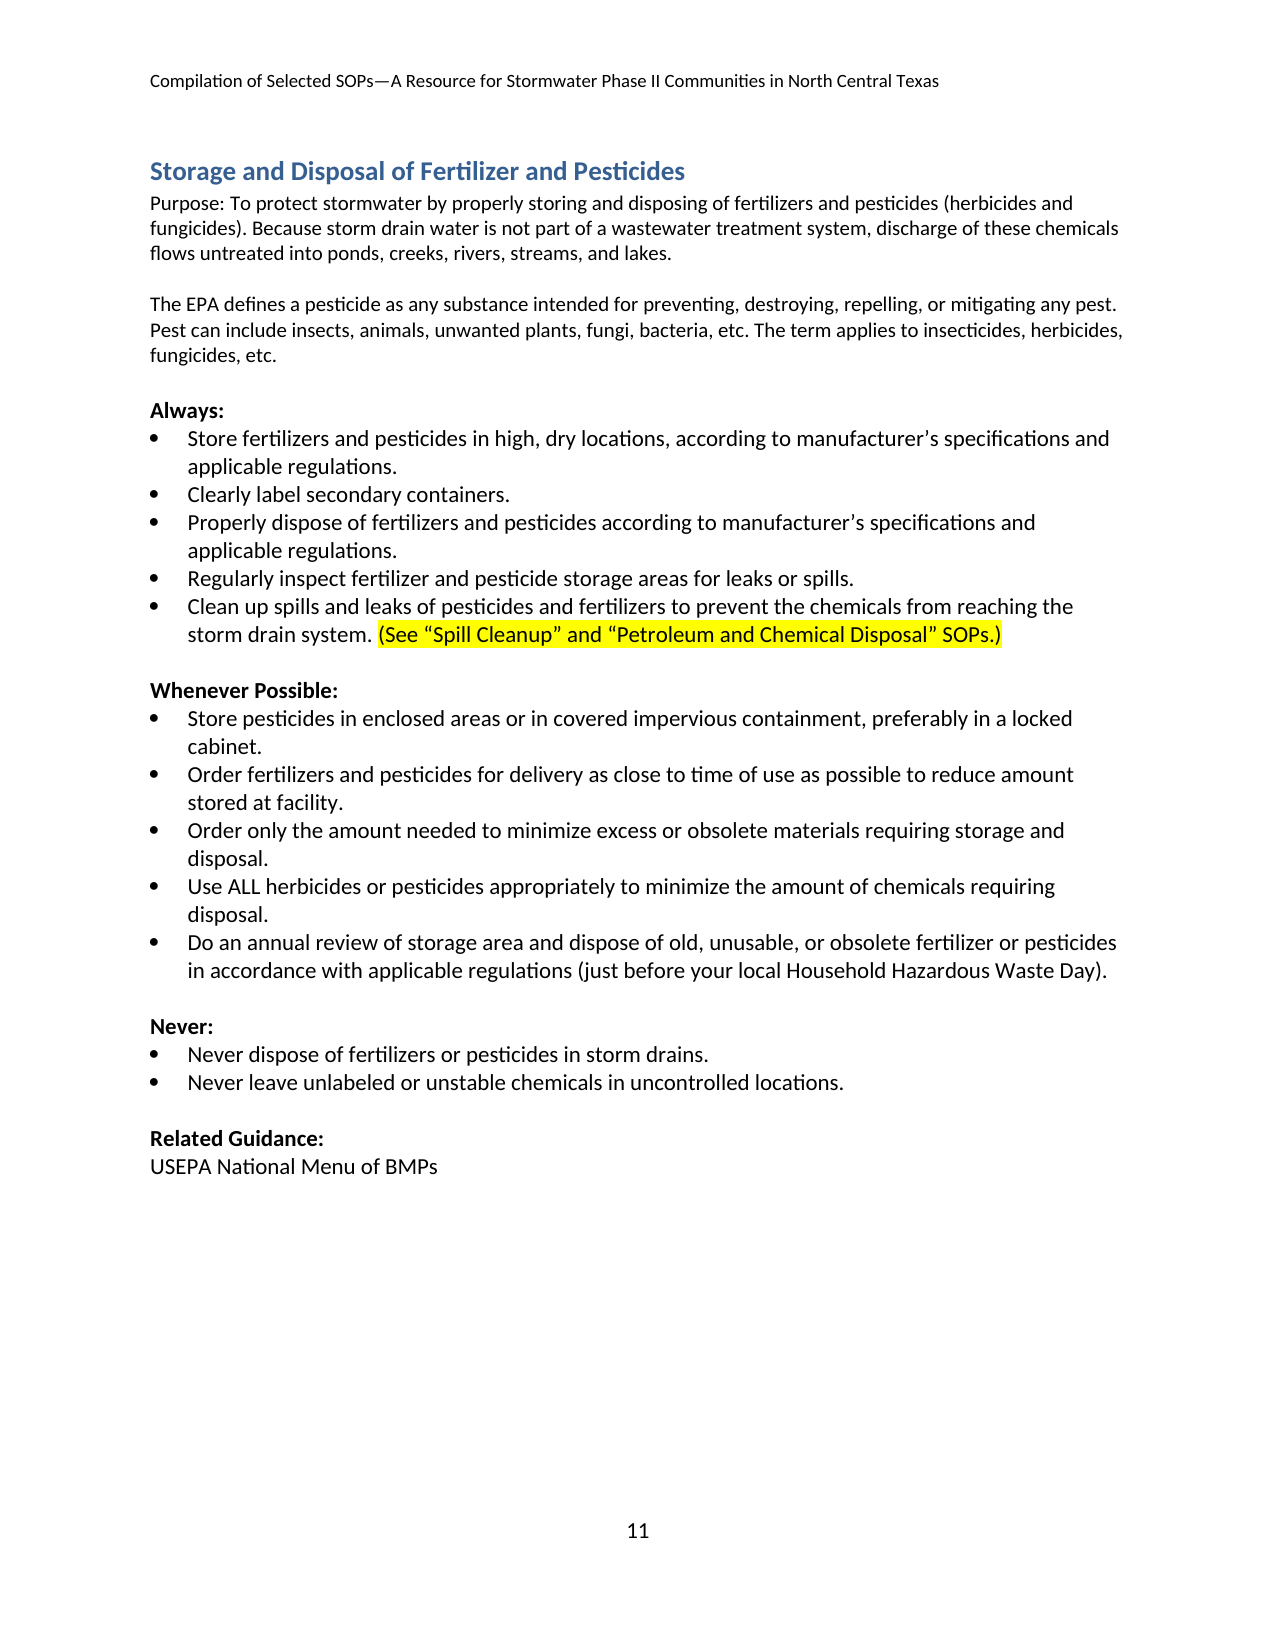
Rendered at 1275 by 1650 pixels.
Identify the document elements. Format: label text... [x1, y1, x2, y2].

list Store fertilizers and pesticides in high, dry locations, according to manufacturer’s specifications and applicable regulations. [150, 424, 1125, 480]
text Never: [150, 984, 1125, 1040]
text Related Guidance: [150, 1124, 1125, 1152]
list Regularly inspect fertilizer and pesticide storage areas for leaks or spills. [150, 564, 1125, 592]
list Do an annual review of storage area and dispose of old, unusable, or obsolete fertilizer or pesticides in accordance with applicable regulations (just before your local Household Hazardous Waste Day). [150, 928, 1125, 984]
list Use ALL herbicides or pesticides appropriately to minimize the amount of chemicals requiring disposal. [150, 872, 1125, 928]
text Always: [150, 396, 1125, 424]
text USEPA National Menu of BMPs [150, 1152, 1125, 1180]
list Clean up spills and leaks of pesticides and fertilizers to prevent the chemicals from reaching the storm drain system. (See “Spill Cleanup” and “Petroleum and Chemical Disposal” SOPs.) [150, 592, 1125, 676]
text Purpose: To protect stormwater by properly storing and disposing of fertilizers and pesticides (herbicides and fungicides). Because storm drain water is not part of a wastewater treatment system, discharge of these chemicals flows untreated into ponds, creeks, rivers, streams, and lakes. [150, 190, 1125, 266]
list Properly dispose of fertilizers and pesticides according to manufacturer’s specifications and applicable regulations. [150, 508, 1125, 564]
subtitle Storage and Disposal of Fertilizer and Pesticides [150, 154, 1125, 187]
list Order only the amount needed to minimize excess or obsolete materials requiring storage and disposal. [150, 816, 1125, 872]
list Never dispose of fertilizers or pesticides in storm drains. [150, 1040, 1125, 1068]
text The EPA defines a pesticide as any substance intended for preventing, destroying, repelling, or mitigating any pest. Pest can include insects, animals, unwanted plants, fungi, bacteria, etc. The term applies to insecticides, herbicides, fungicides, etc. [150, 266, 1125, 368]
list Store pesticides in enclosed areas or in covered impervious containment, preferably in a locked cabinet. [150, 704, 1125, 760]
text Whenever Possible: [150, 676, 1125, 704]
list Never leave unlabeled or unstable chemicals in uncontrolled locations. [150, 1068, 1125, 1096]
list Clearly label secondary containers. [150, 480, 1125, 508]
list Order fertilizers and pesticides for delivery as close to time of use as possible to reduce amount stored at facility. [150, 760, 1125, 816]
